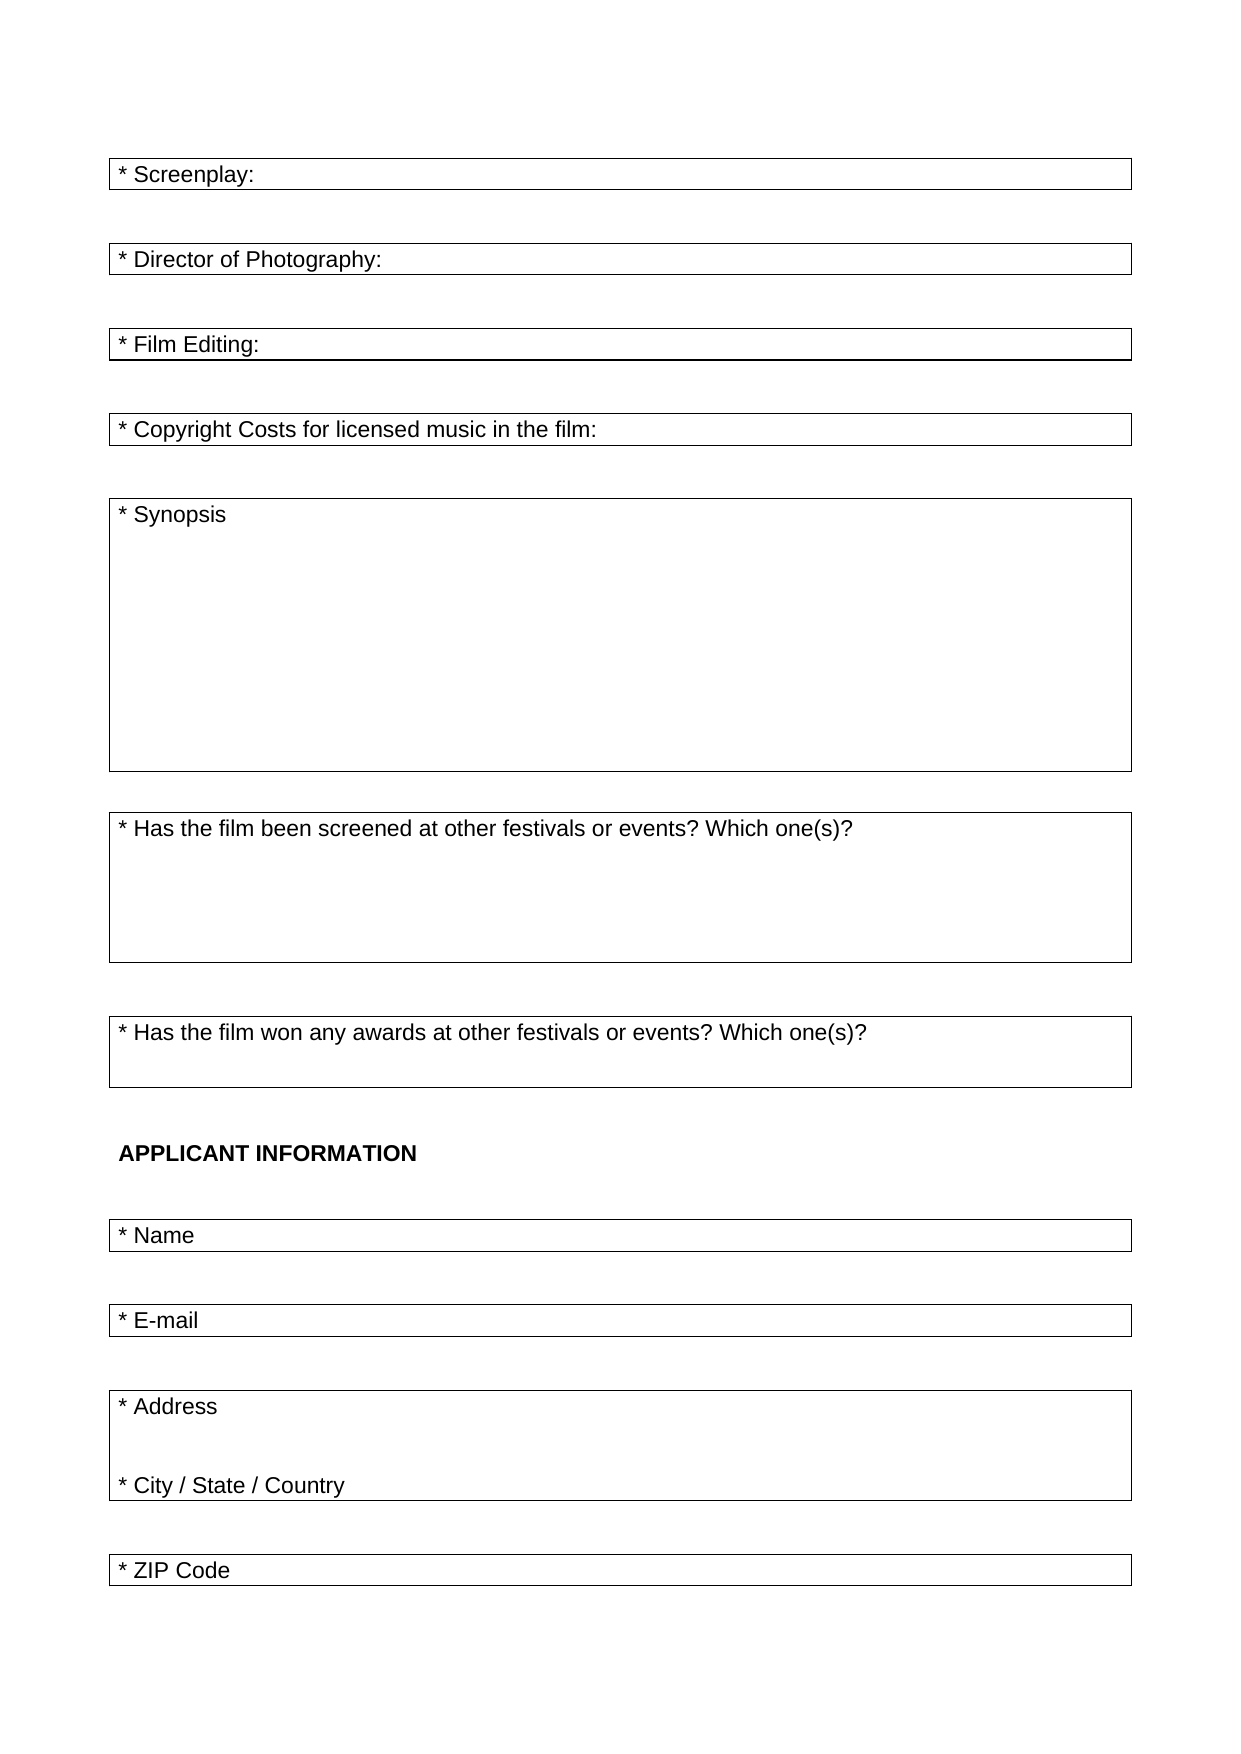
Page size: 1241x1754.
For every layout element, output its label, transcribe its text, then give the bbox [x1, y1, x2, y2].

text * Film Editing: [110, 329, 1131, 359]
text * ZIP Code [110, 1555, 1131, 1585]
text * Director of Photography: [110, 244, 1131, 274]
text * Synopsis [110, 499, 1131, 528]
text * E-mail [110, 1305, 1131, 1336]
text APPLICANT INFORMATION [118, 1140, 1122, 1167]
text * Has the film been screened at other festivals or events? Which one(s)? [110, 813, 1131, 841]
text * Has the film won any awards at other festivals or events? Which one(s)? [110, 1017, 1131, 1045]
text * Address [110, 1391, 1131, 1419]
text * Name [110, 1220, 1131, 1251]
text * City / State / Country [110, 1468, 1131, 1500]
text * Screenplay: [110, 159, 1131, 189]
text * Copyright Costs for licensed music in the film: [110, 414, 1131, 445]
